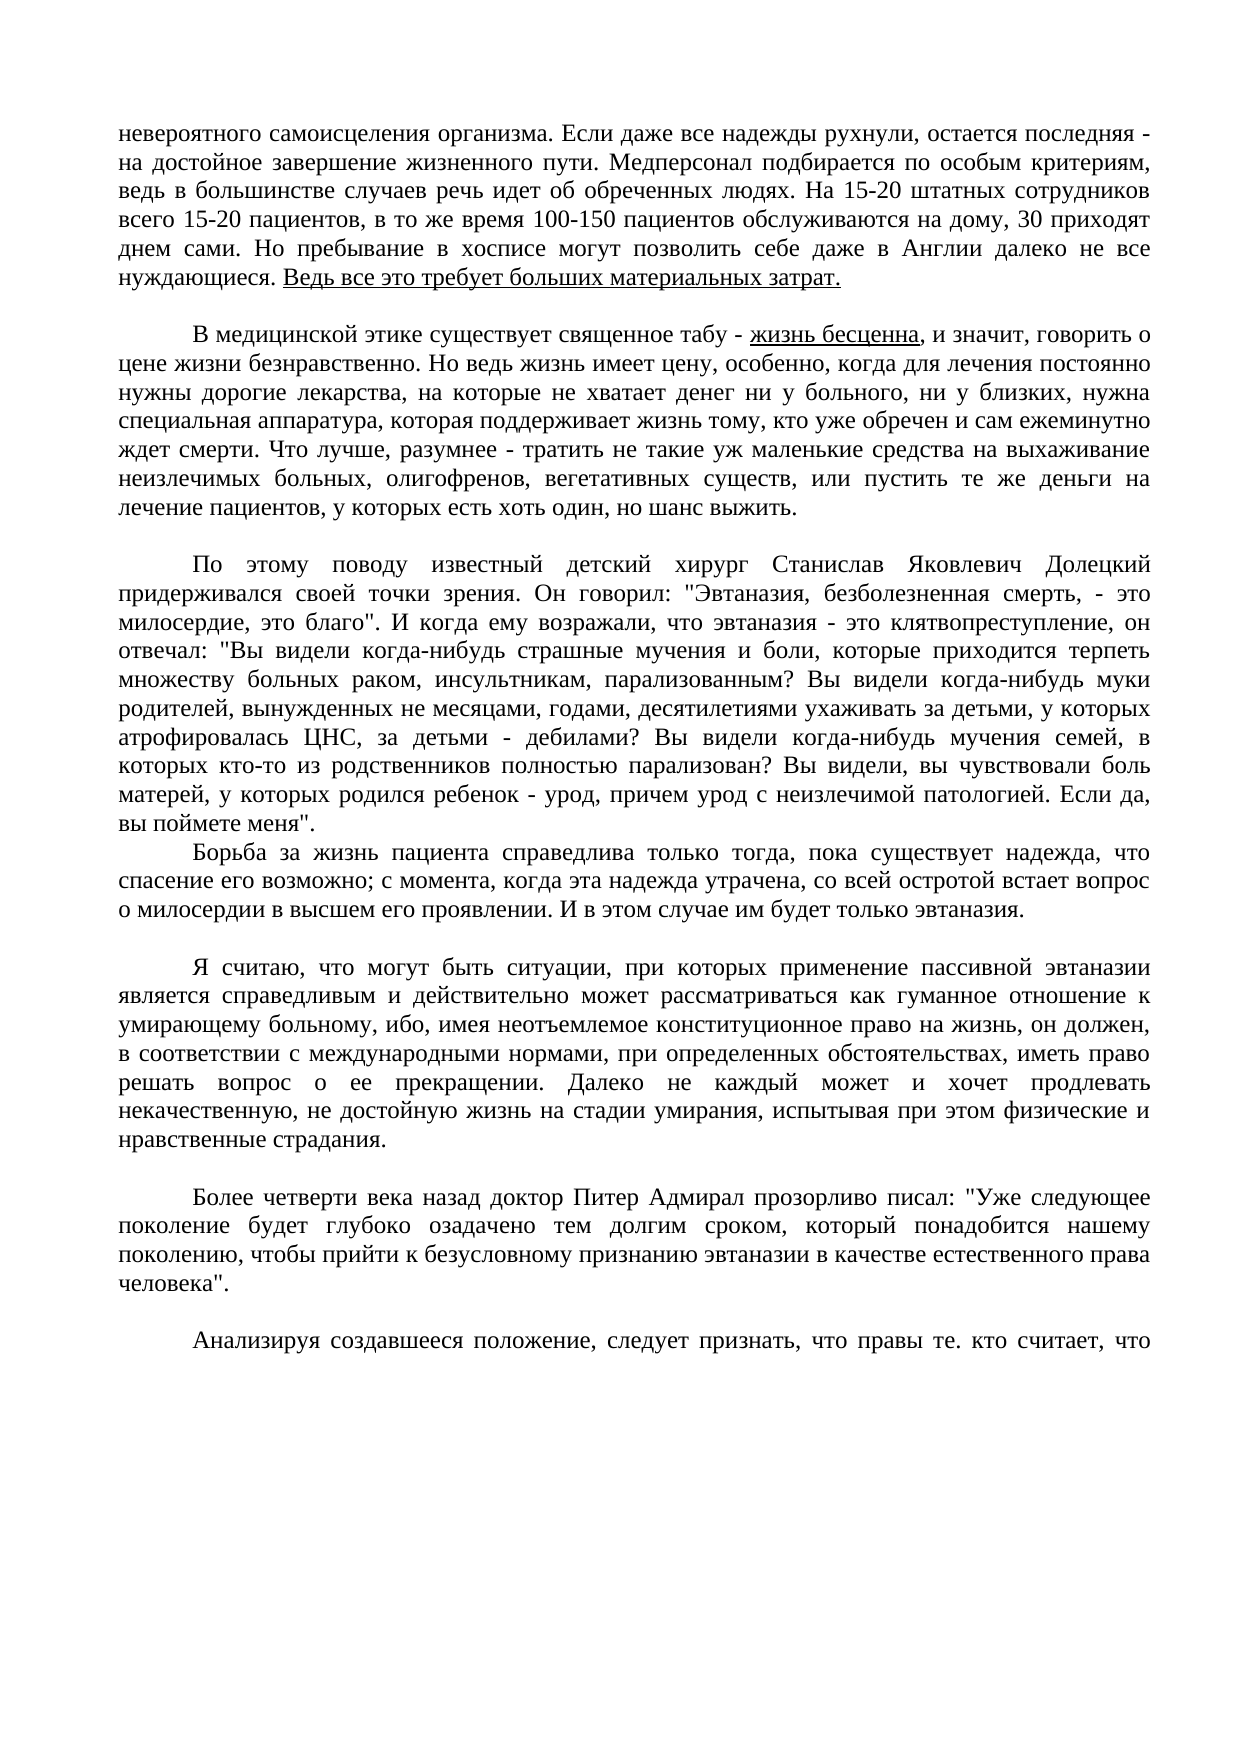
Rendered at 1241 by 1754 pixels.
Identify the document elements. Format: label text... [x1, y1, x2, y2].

text Более четверти века назад доктор Питер Адмирал прозорливо писал: "Уже следующее поколение будет глубоко озадачено тем долгим сроком, который понадобится нашему поколению, чтобы прийти к безусловному признанию эвтаназии в качестве естественного права человека". [118, 1182, 1152, 1297]
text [118, 118, 1152, 291]
text Я считаю, что могут быть ситуации, при которых применение пассивной эвтаназии является справедливым и действительно может рассматриваться как гуманное отношение к умирающему больному, ибо, имея неотъемлемое конституционное право на жизнь, он должен, в соответствии с международными нормами, при определенных обстоятельствах, иметь право решать вопрос о ее прекращении. Далеко не каждый может и хочет продлевать некачественную, не достойную жизнь на стадии умирания, испытывая при этом физические и нравственные страдания. [118, 952, 1152, 1153]
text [118, 1326, 1152, 1354]
text Борьба за жизнь пациента справедлива только тогда, пока существует надежда, что спасение его возможно; с момента, когда эта надежда утрачена, со всей остротой встает вопрос о милосердии в высшем его проявлении. И в этом случае им будет только эвтаназия. [118, 837, 1152, 923]
text В медицинской этике существует священное табу - жизнь бесценна, и значит, говорить о цене жизни безнравственно. Но ведь жизнь имеет цену, особенно, когда для лечения постоянно нужны дорогие лекарства, на которые не хватает денег ни у больного, ни у близких, нужна специальная аппаратура, которая поддерживает жизнь тому, кто уже обречен и сам ежеминутно ждет смерти. Что лучше, разумнее - тратить не такие уж маленькие средства на выхаживание неизлечимых больных, олигофренов, вегетативных существ, или пустить те же деньги на лечение пациентов, у которых есть хоть один, но шанс выжить. [118, 319, 1152, 521]
text По этому поводу известный детский хирург Станислав Яковлевич Долецкий придерживался своей точки зрения. Он говорил: "Эвтаназия, безболезненная смерть, - это милосердие, это благо". И когда ему возражали, что эвтаназия - это клятвопреступление, он отвечал: "Вы видели когда-нибудь страшные мучения и боли, которые приходится терпеть множеству больных раком, инсультникам, парализованным? Вы видели когда-нибудь муки родителей, вынужденных не месяцами, годами, десятилетиями ухаживать за детьми, у которых атрофировалась ЦНС, за детьми - дебилами? Вы видели когда-нибудь мучения семей, в которых кто-то из родственников полностью парализован? Вы видели, вы чувствовали боль матерей, у которых родился ребенок - урод, причем урод с неизлечимой патологией. Если да, вы поймете меня". [118, 549, 1152, 837]
